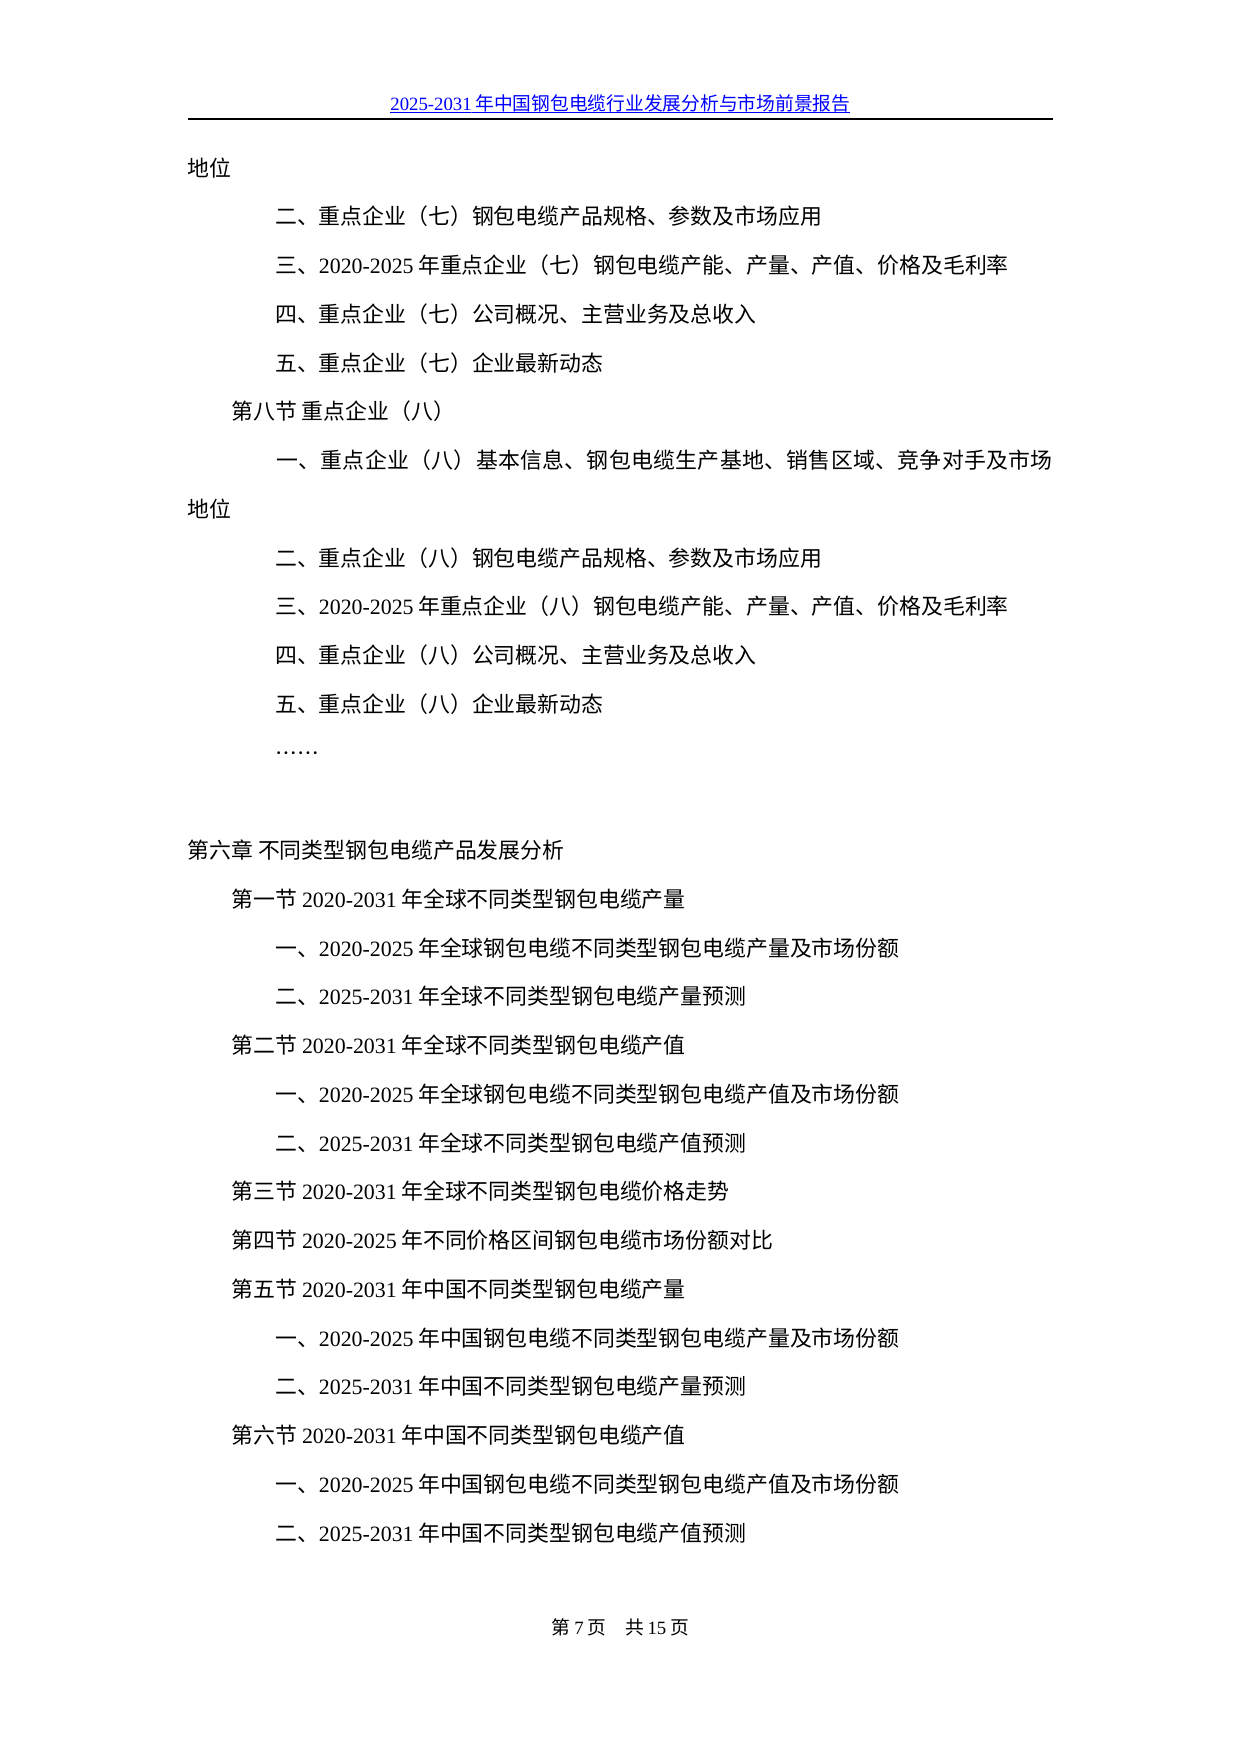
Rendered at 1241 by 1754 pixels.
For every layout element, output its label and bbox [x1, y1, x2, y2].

text [187, 150, 1053, 1548]
